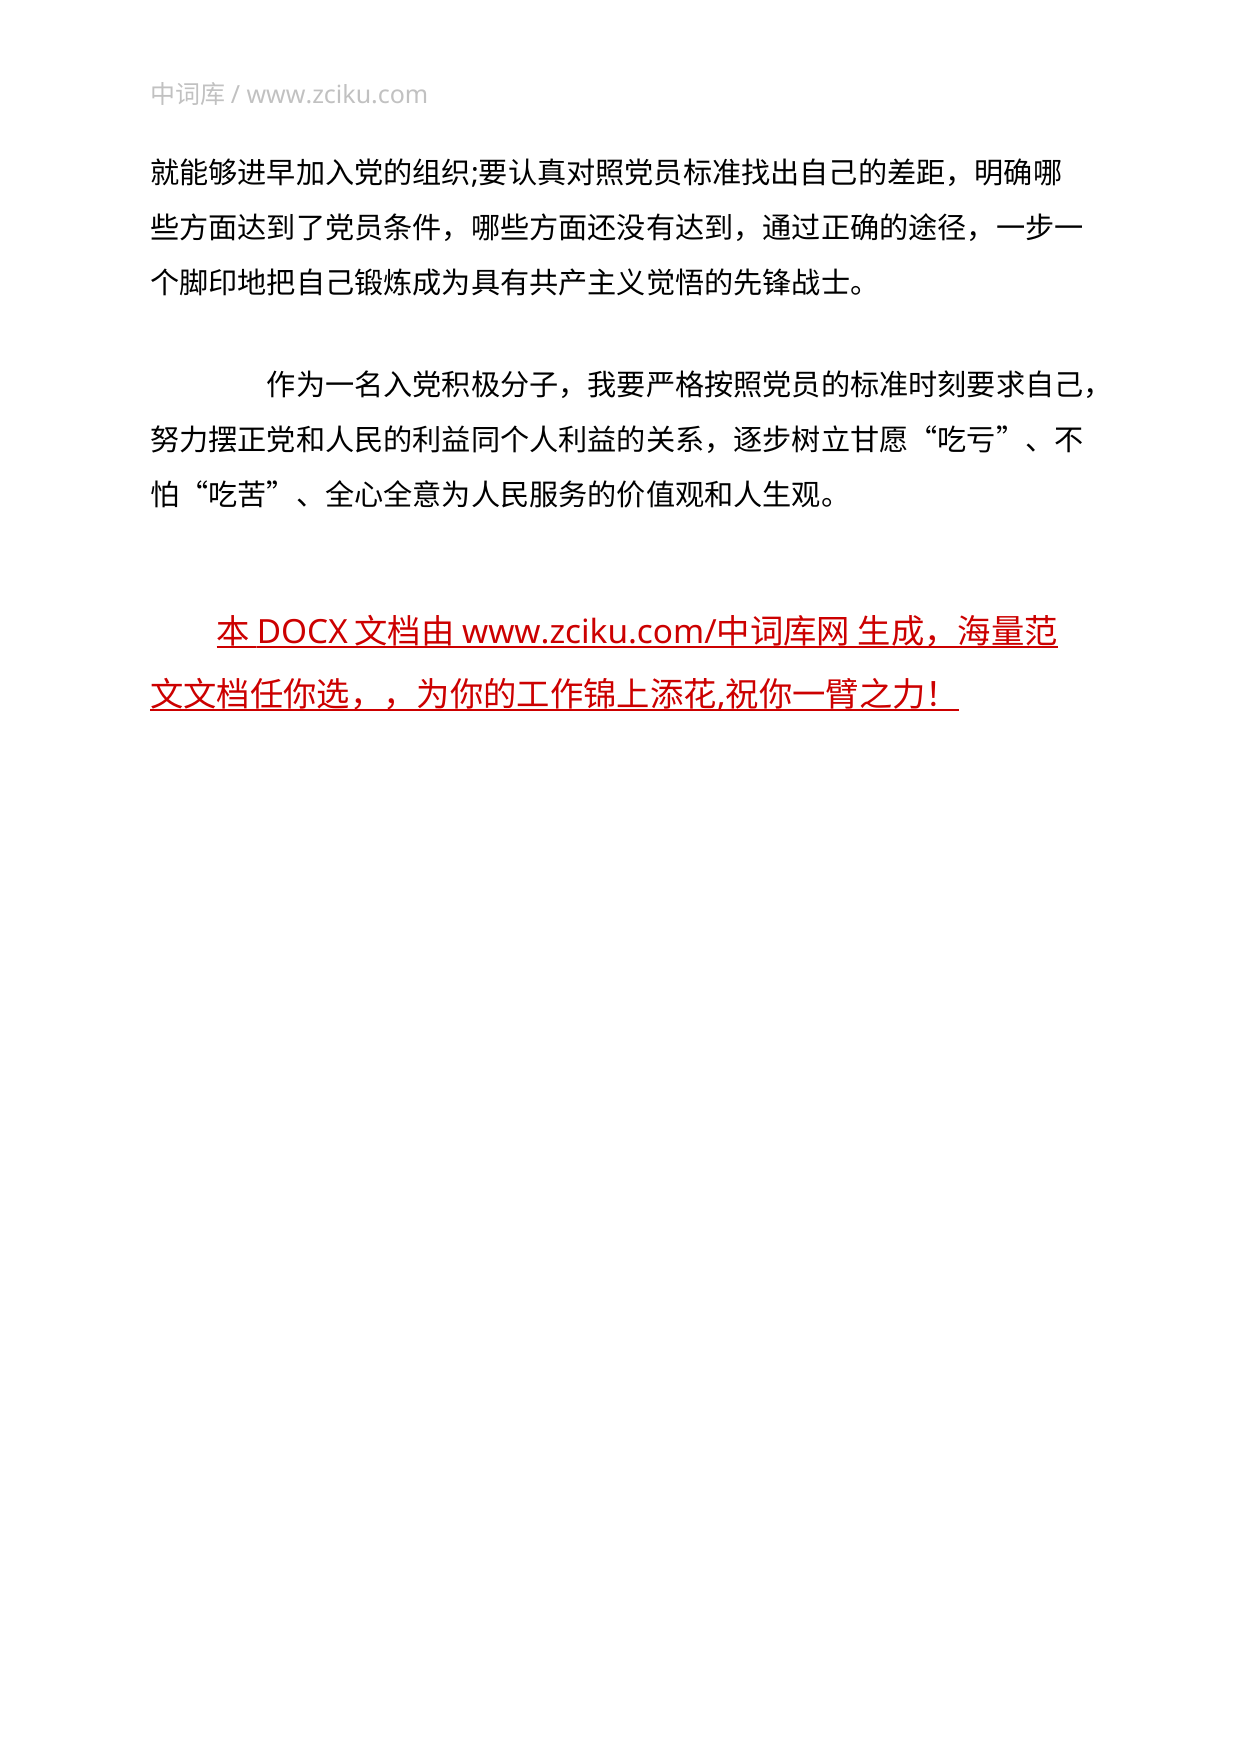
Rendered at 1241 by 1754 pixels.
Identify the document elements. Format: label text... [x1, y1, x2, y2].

text 本DOCX文档由 www.zciku.com/中词库网 生成，海量范文文档任你选，，为你的工作锦上添花,祝你一臂之力！ [150, 604, 1090, 716]
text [150, 150, 1090, 302]
text 作为一名入党积极分子，我要严格按照党员的标准时刻要求自己，努力摆正党和人民的利益同个人利益的关系，逐步树立甘愿“吃亏”、不怕“吃苦”、全心全意为人民服务的价值观和人生观。 [150, 362, 1090, 514]
